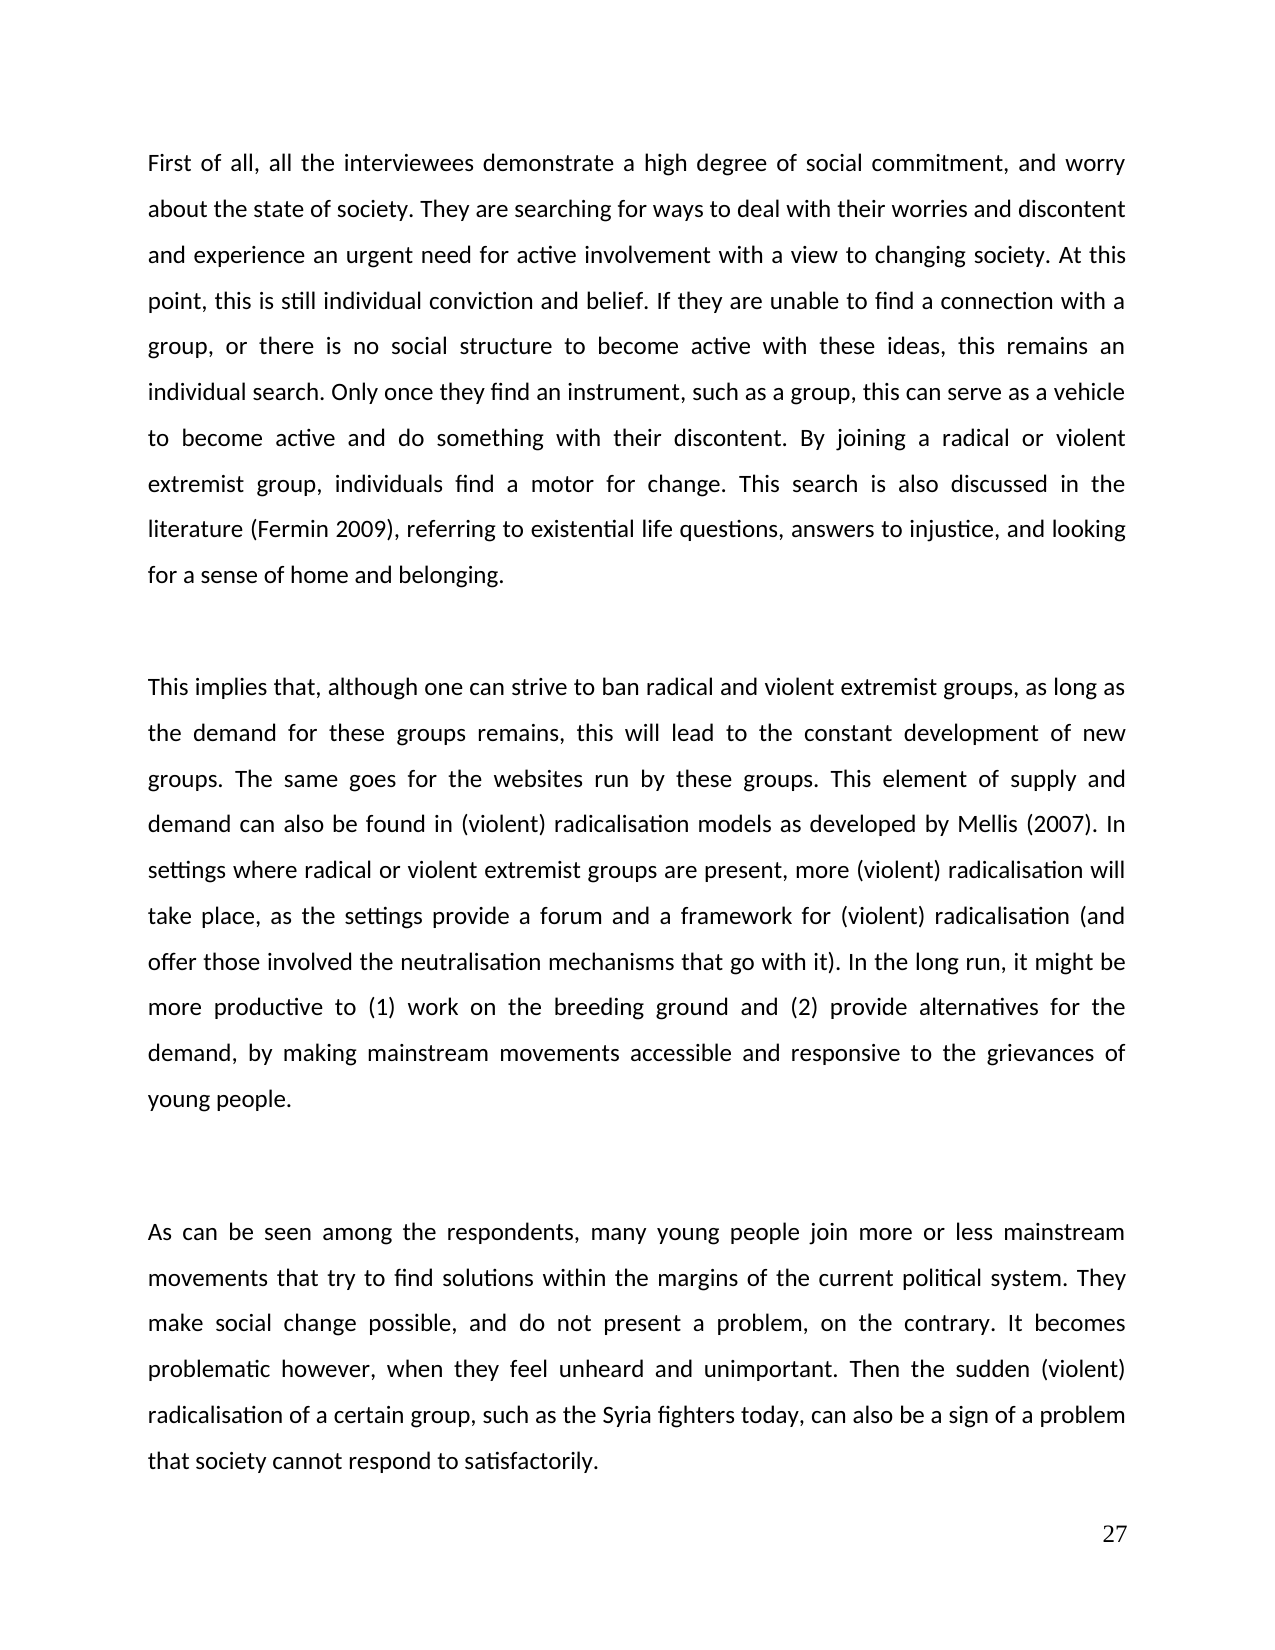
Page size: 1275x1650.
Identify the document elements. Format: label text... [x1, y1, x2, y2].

text This implies that, although one can strive to ban radical and violent extremist groups, as long as the demand for these groups remains, this will lead to the constant development of new groups. The same goes for the websites run by these groups. This element of supply and demand can also be found in (violent) radicalisation models as developed by Mellis (2007). In settings where radical or violent extremist groups are present, more (violent) radicalisation will take place, as the settings provide a forum and a framework for (violent) radicalisation (and offer those involved the neutralisation mechanisms that go with it). In the long run, it might be more productive to (1) work on the breeding ground and (2) provide alternatives for the demand, by making mainstream movements accessible and responsive to the grievances of young people. [148, 671, 1127, 1113]
text As can be seen among the respondents, many young people join more or less mainstream movements that try to find solutions within the margins of the current political system. They make social change possible, and do not present a problem, on the contrary. It becomes problematic however, when they feel unheard and unimportant. Then the sudden (violent) radicalisation of a certain group, such as the Syria fighters today, can also be a sign of a problem that society cannot respond to satisfactorily. [148, 1216, 1127, 1475]
text First of all, all the interviewees demonstrate a high degree of social commitment, and worry about the state of society. They are searching for ways to deal with their worries and discontent and experience an urgent need for active involvement with a view to changing society. At this point, this is still individual conviction and belief. If they are unable to find a connection with a group, or there is no social structure to become active with these ideas, this remains an individual search. Only once they find an instrument, such as a group, this can serve as a vehicle to become active and do something with their discontent. By joining a radical or violent extremist group, individuals find a motor for change. This search is also discussed in the literature (Fermin 2009), referring to existential life questions, answers to injustice, and looking for a sense of home and belonging. [148, 148, 1127, 590]
